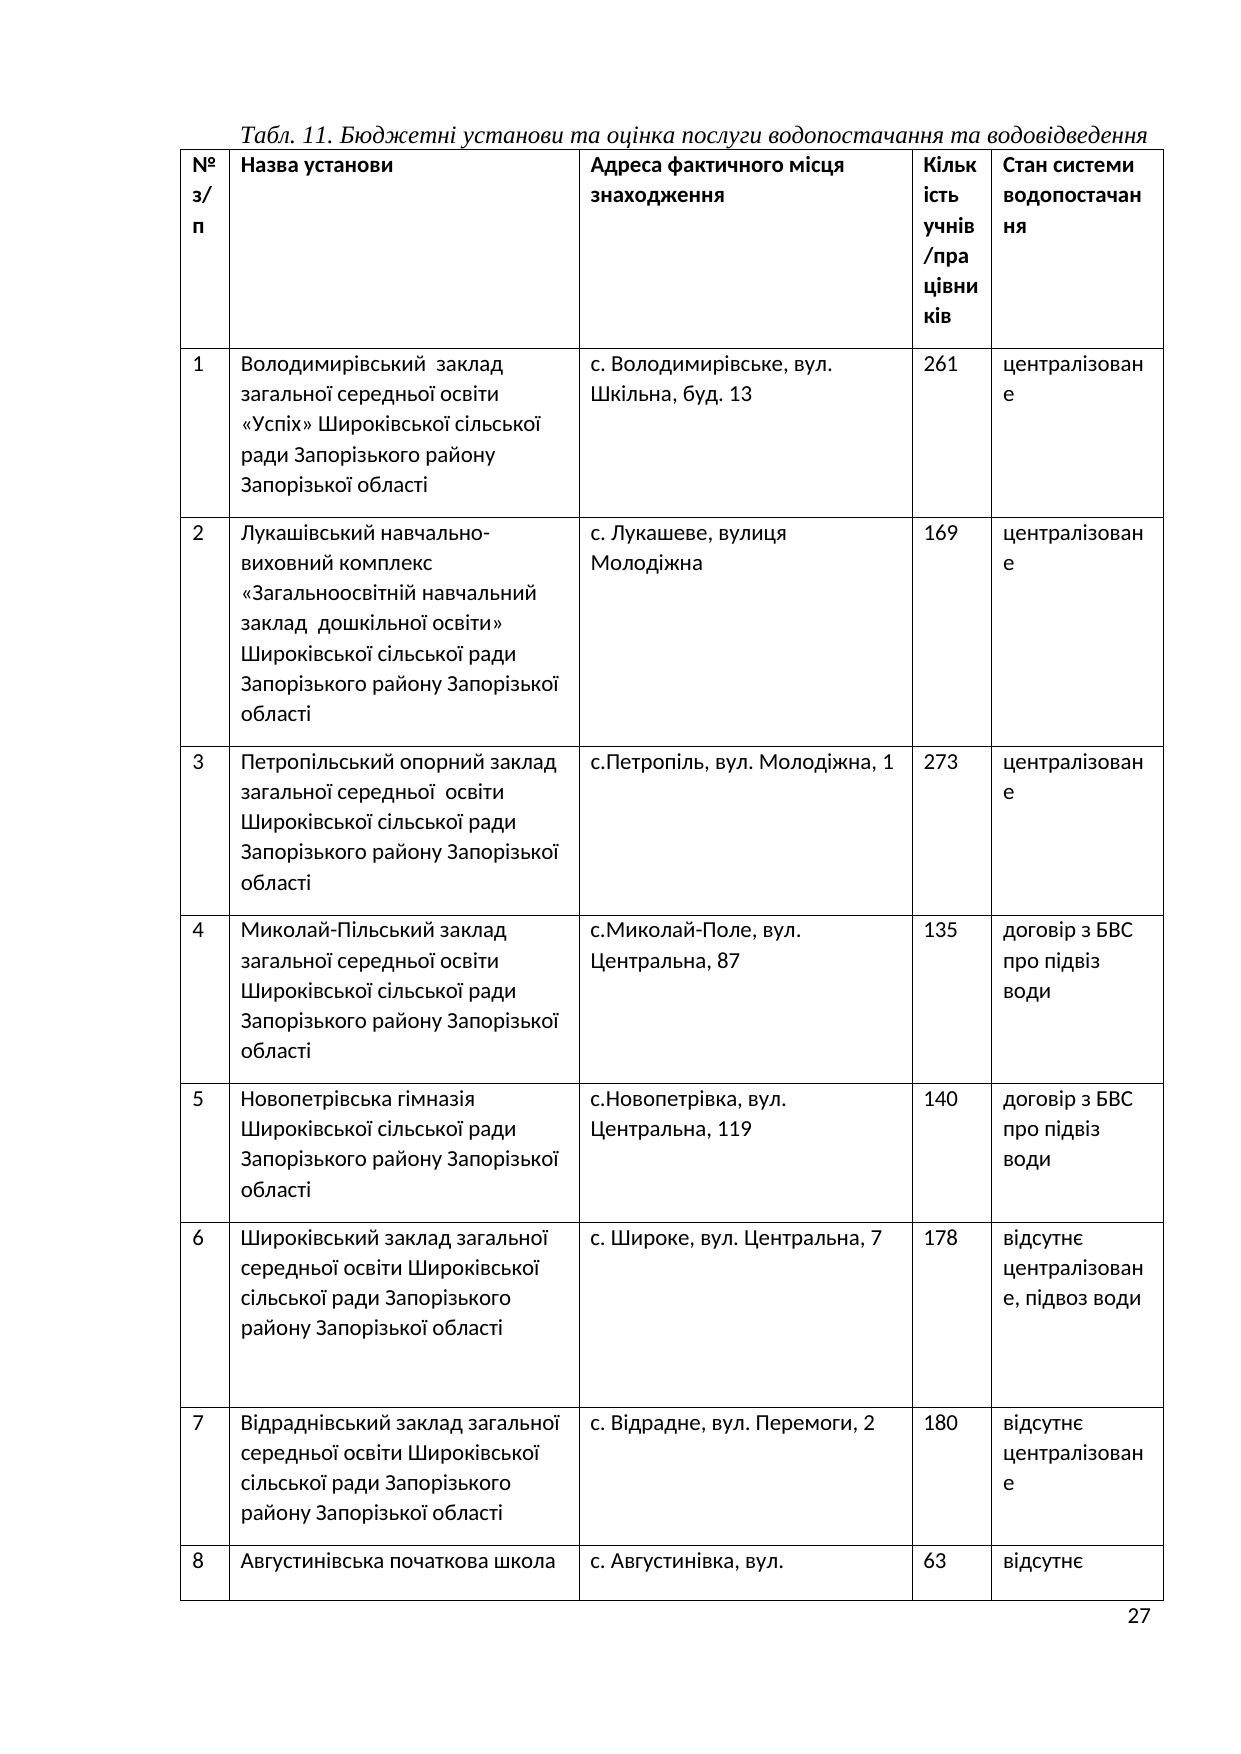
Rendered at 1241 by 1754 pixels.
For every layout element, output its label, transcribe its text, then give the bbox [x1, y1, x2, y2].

table_cell Миколай-Пільський заклад загальної середньої освіти Широківської сільської ради Запорізького району Запорізької області [230, 916, 579, 1083]
table_cell 4 [181, 916, 229, 1083]
table_cell 180 [913, 1408, 991, 1545]
table_cell Новопетрівська гімназія Широківської сільської ради Запорізького району Запорізької області [230, 1084, 579, 1222]
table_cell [230, 1546, 579, 1600]
table_cell 2 [181, 518, 229, 746]
table_cell 3 [181, 747, 229, 914]
table_header Адреса фактичного місця знаходження [580, 150, 912, 348]
table_cell Широківський заклад загальної середньої освіти Широківської сільської ради Запорізького району Запорізької області [230, 1223, 579, 1407]
table_header Стан системи водопостачання [992, 150, 1163, 348]
table_cell відсутнє централізоване, підвоз води [992, 1223, 1163, 1407]
table_cell с. Лукашеве, вулиця Молодіжна [580, 518, 912, 746]
table_cell 178 [913, 1223, 991, 1407]
table_header Кількість учнів/працівників [913, 150, 991, 348]
table_cell договір з БВС про підвіз води [992, 1084, 1163, 1222]
table_cell договір з БВС про підвіз води [992, 916, 1163, 1083]
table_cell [580, 1546, 912, 1600]
table_cell 7 [181, 1408, 229, 1545]
table_cell с.Миколай-Поле, вул. Центральна, 87 [580, 916, 912, 1083]
table_cell 8 [181, 1546, 229, 1600]
table_cell 1 [181, 349, 229, 517]
table_cell Відраднівський заклад загальної середньої освіти Широківської сільської ради Запорізького району Запорізької області [230, 1408, 579, 1545]
table_cell 6 [181, 1223, 229, 1407]
table_cell централізоване [992, 349, 1163, 517]
table_cell Володимирівський заклад загальної середньої освіти «Успіх» Широківської сільської ради Запорізького району Запорізької області [230, 349, 579, 517]
table_cell централізоване [992, 747, 1163, 914]
table_cell 135 [913, 916, 991, 1083]
table_cell 261 [913, 349, 991, 517]
table_cell с. Широке, вул. Центральна, 7 [580, 1223, 912, 1407]
table_cell відсутнє централізоване [992, 1408, 1163, 1545]
table_header № з/п [181, 150, 229, 348]
table_cell с.Новопетрівка, вул. Центральна, 119 [580, 1084, 912, 1222]
table_cell с. Відрадне, вул. Перемоги, 2 [580, 1408, 912, 1545]
table_cell Лукашівський навчально-виховний комплекс «Загальноосвітній навчальний заклад дошкільної освіти» Широківської сільської ради Запорізького району Запорізької області [230, 518, 579, 746]
table_cell 63 [913, 1546, 991, 1600]
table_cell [992, 1546, 1163, 1600]
table_cell 273 [913, 747, 991, 914]
table_cell Петропільський опорний заклад загальної середньої освіти Широківської сільської ради Запорізького району Запорізької області [230, 747, 579, 914]
table_header Назва установи [230, 150, 579, 348]
table_cell 5 [181, 1084, 229, 1222]
table_cell с.Петропіль, вул. Молодіжна, 1 [580, 747, 912, 914]
text Табл. 11. Бюджетні установи та оцінка послуги водопостачання та водовідведення [177, 121, 1151, 149]
table_cell 140 [913, 1084, 991, 1222]
table_cell централізоване [992, 518, 1163, 746]
table_cell с. Володимирівське, вул. Шкільна, буд. 13 [580, 349, 912, 517]
table_cell 169 [913, 518, 991, 746]
